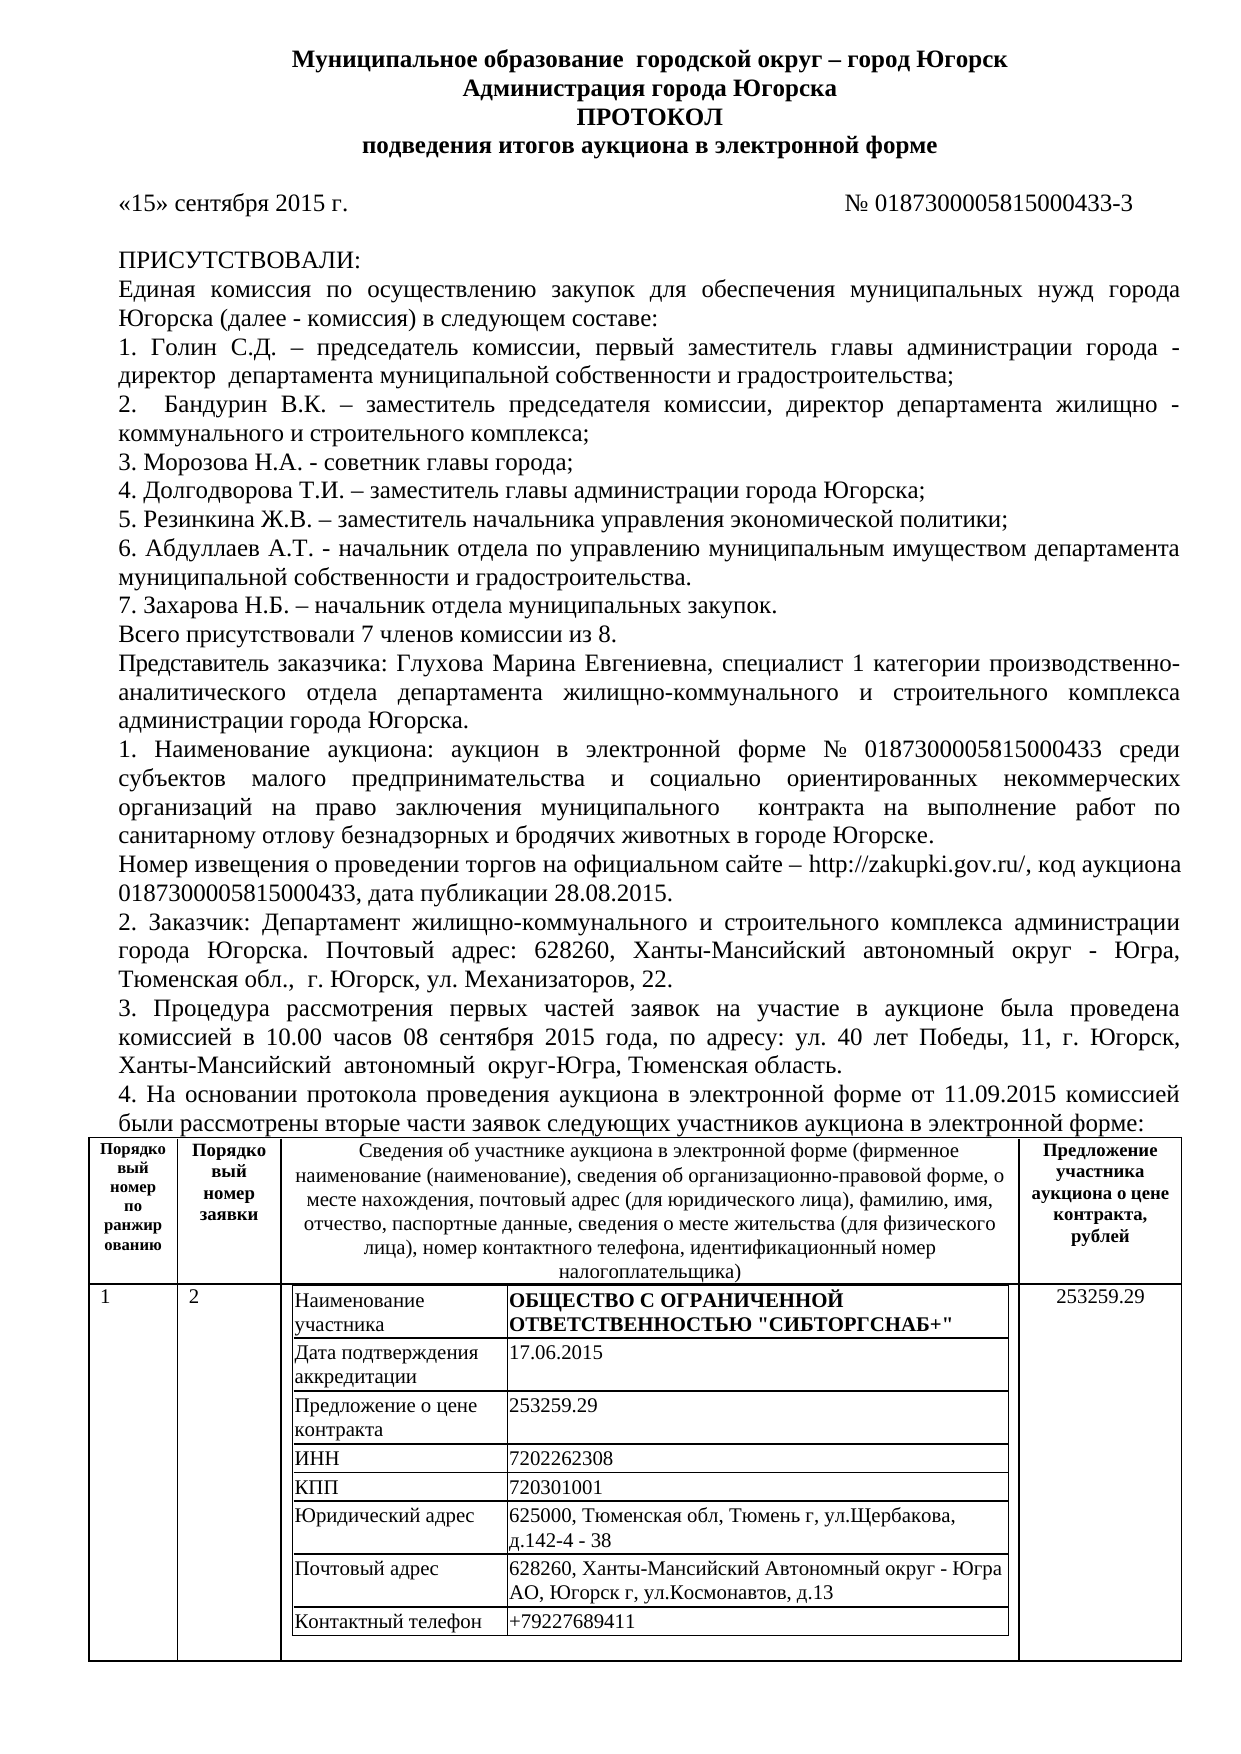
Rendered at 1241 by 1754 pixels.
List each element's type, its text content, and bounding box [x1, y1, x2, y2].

table_header Предложение участника аукциона о цене контракта, рублей [1020, 1138, 1181, 1283]
text 2. Бандурин В.К. – заместитель председателя комиссии, директор департамента жилищно - коммунального и строительного комплекса; [118, 389, 1181, 447]
table_header Сведения об участнике аукциона в электронной форме (фирменное наименование (наименование), сведения об организационно-правовой форме, о месте нахождения, почтовый адрес (для юридического лица), фамилию, имя, отчество, паспортные данные, сведения о месте жительства (для физического лица), номер контактного телефона, идентификационный номер налогоплательщика) [282, 1138, 1019, 1283]
text Администрация города Югорска [118, 73, 1181, 102]
text ПРИСУТСТВОВАЛИ: [118, 246, 1181, 274]
text подведения итогов аукциона в электронной форме [118, 131, 1181, 159]
text 7. Захарова Н.Б. – начальник отдела муниципальных закупок. [118, 591, 1181, 619]
text 1. Голин С.Д. – председатель комиссии, первый заместитель главы администрации города - директор департамента муниципальной собственности и градостроительства; [118, 332, 1181, 389]
text 4. Долгодворова Т.И. – заместитель главы администрации города Югорска; [118, 476, 1181, 504]
table_header Порядковый номер заявки [178, 1138, 281, 1283]
list 3. Процедура рассмотрения первых частей заявок на участие в аукционе была проведена комиссией в 10.00 часов 08 сентября 2015 года, по адресу: ул. 40 лет Победы, 11, г. Югорск, Ханты-Мансийский автономный округ-Югра, Тюменская область. [118, 993, 1181, 1079]
text 6. Абдуллаев А.Т. - начальник отдела по управлению муниципальным имуществом департамента муниципальной собственности и градостроительства. [118, 533, 1181, 591]
table_cell [282, 1285, 1018, 1660]
text ПРОТОКОЛ [118, 102, 1181, 131]
text 4. На основании протокола проведения аукциона в электронной форме от 11.09.2015 комиссией были рассмотрены вторые части заявок следующих участников аукциона в электронной форме: [118, 1079, 1181, 1137]
text Муниципальное образование городской округ – город Югорск [118, 44, 1181, 73]
list 2. Заказчик: Департамент жилищно-коммунального и строительного комплекса администрации города Югорска. Почтовый адрес: 628260, Ханты-Мансийский автономный округ - Югра, Тюменская обл., г. Югорск, ул. Механизаторов, 22. [118, 907, 1181, 993]
table_cell 253259.29 [1020, 1285, 1181, 1660]
text Всего присутствовали 7 членов комиссии из 8. [118, 619, 1181, 648]
text Представитель заказчика: Глухова Марина Евгениевна, специалист 1 категории производственно-аналитического отдела департамента жилищно-коммунального и строительного комплекса администрации города Югорска. [118, 648, 1181, 734]
text 5. Резинкина Ж.В. – заместитель начальника управления экономической политики; [118, 504, 1181, 533]
text 3. Морозова Н.А. - советник главы города; [118, 447, 1181, 476]
text «15» сентября 2015 г. № 0187300005815000433-3 [118, 188, 1181, 217]
table_cell 2 [178, 1285, 280, 1660]
table_cell 1 [90, 1285, 177, 1660]
text 1. Наименование аукциона: аукцион в электронной форме № 0187300005815000433 среди субъектов малого предпринимательства и социально ориентированных некоммерческих организаций на право заключения муниципального контракта на выполнение работ по санитарному отлову безнадзорных и бродячих животных в городе Югорске. [118, 734, 1181, 849]
text Номер извещения о проведении торгов на официальном сайте – http://zakupki.gov.ru/, код аукциона 0187300005815000433, дата публикации 28.08.2015. [118, 849, 1181, 907]
table_header Порядковый номер по ранжированию [90, 1138, 177, 1283]
text Единая комиссия по осуществлению закупок для обеспечения муниципальных нужд города Югорска (далее - комиссия) в следующем составе: [118, 274, 1181, 332]
